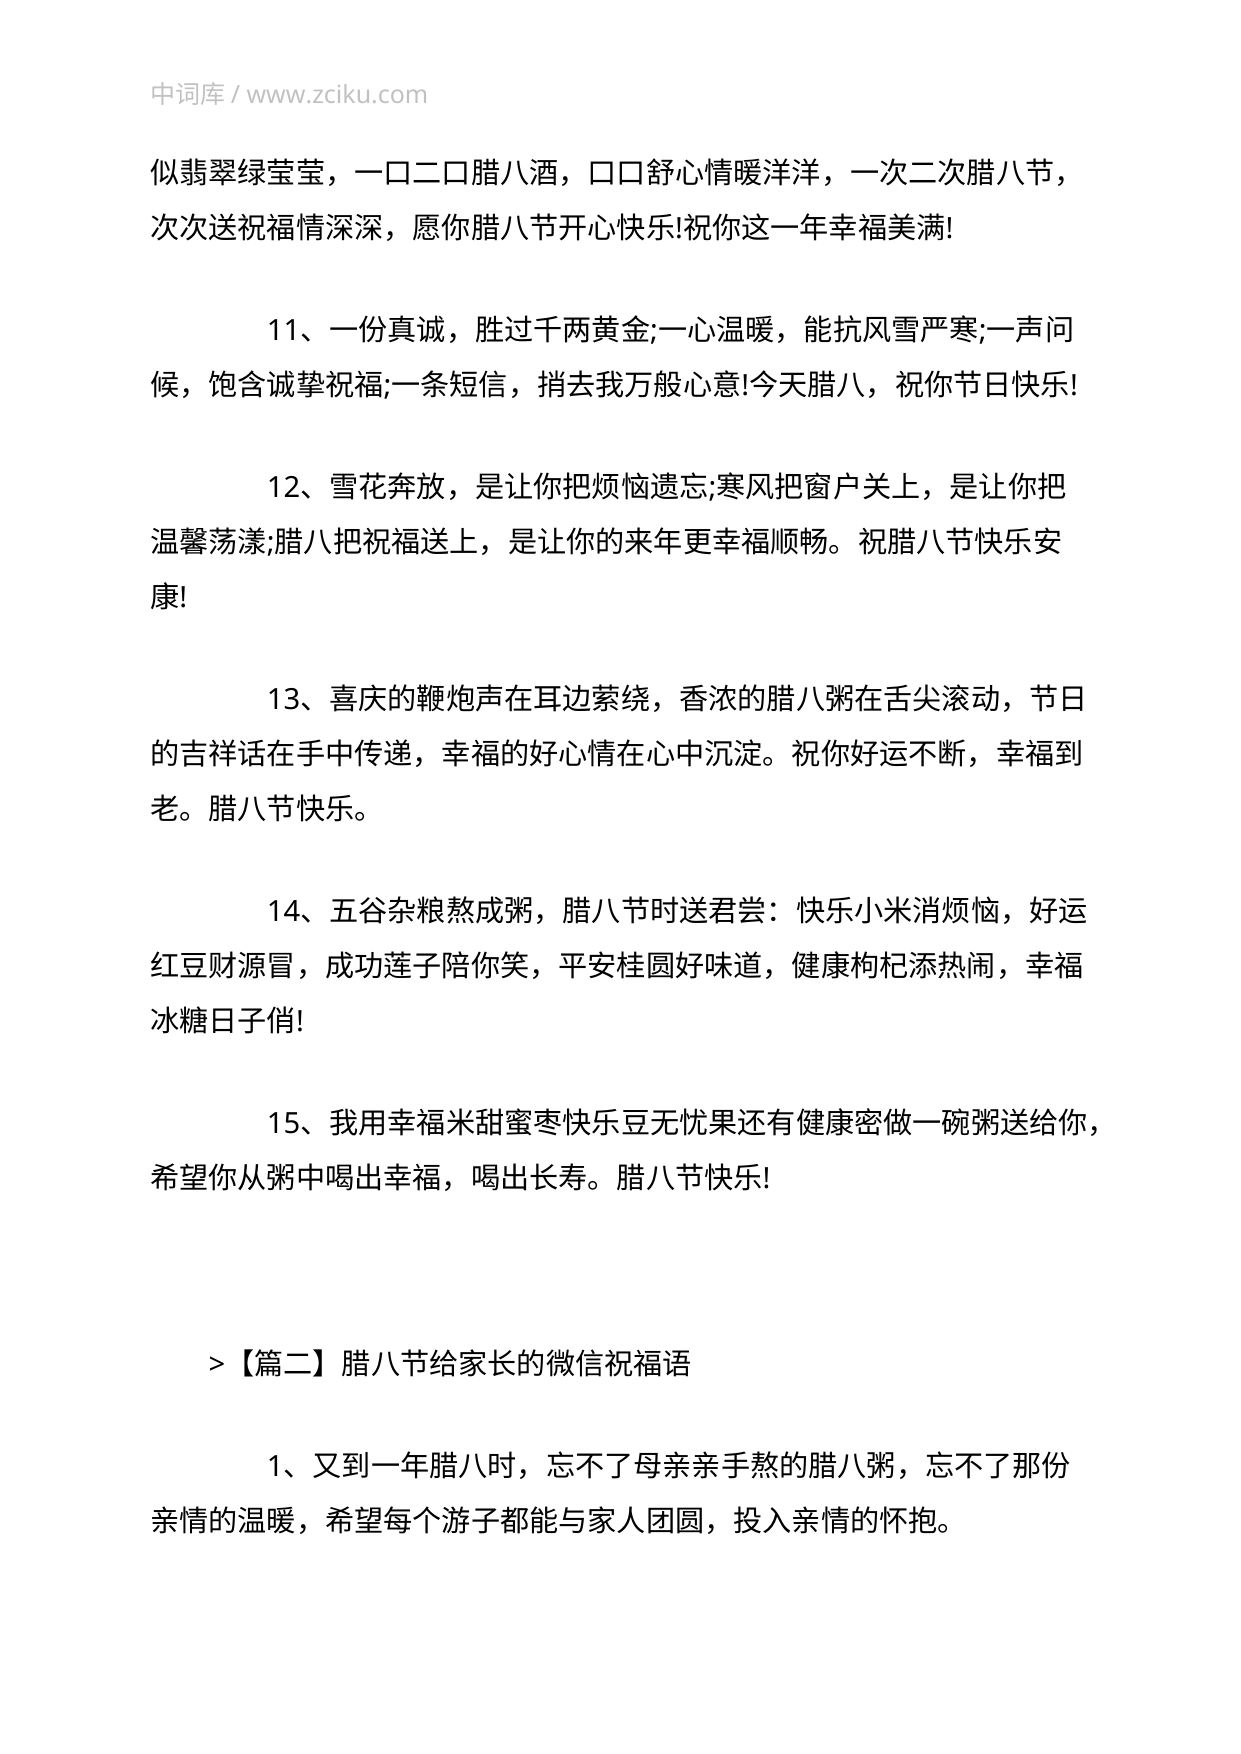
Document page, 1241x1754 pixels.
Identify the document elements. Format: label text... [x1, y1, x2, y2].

text 15、我用幸福米甜蜜枣快乐豆无忧果还有健康密做一碗粥送给你，希望你从粥中喝出幸福，喝出长寿。腊八节快乐! [150, 1099, 1090, 1197]
text 1、又到一年腊八时，忘不了母亲亲手熬的腊八粥，忘不了那份亲情的温暖，希望每个游子都能与家人团圆，投入亲情的怀抱。 [150, 1442, 1090, 1540]
text 12、雪花奔放，是让你把烦恼遗忘;寒风把窗户关上，是让你把温馨荡漾;腊八把祝福送上，是让你的来年更幸福顺畅。祝腊八节快乐安康! [150, 464, 1090, 616]
text 14、五谷杂粮熬成粥，腊八节时送君尝：快乐小米消烦恼，好运红豆财源冒，成功莲子陪你笑，平安桂圆好味道，健康枸杞添热闹，幸福冰糖日子俏! [150, 887, 1090, 1040]
text 13、喜庆的鞭炮声在耳边萦绕，香浓的腊八粥在舌尖滚动，节日的吉祥话在手中传递，幸福的好心情在心中沉淀。祝你好运不断，幸福到老。腊八节快乐。 [150, 676, 1090, 828]
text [150, 150, 1090, 247]
text >【篇二】腊八节给家长的微信祝福语 [150, 1341, 1090, 1383]
text 11、一份真诚，胜过千两黄金;一心温暖，能抗风雪严寒;一声问候，饱含诚挚祝福;一条短信，捎去我万般心意!今天腊八，祝你节日快乐! [150, 307, 1090, 404]
